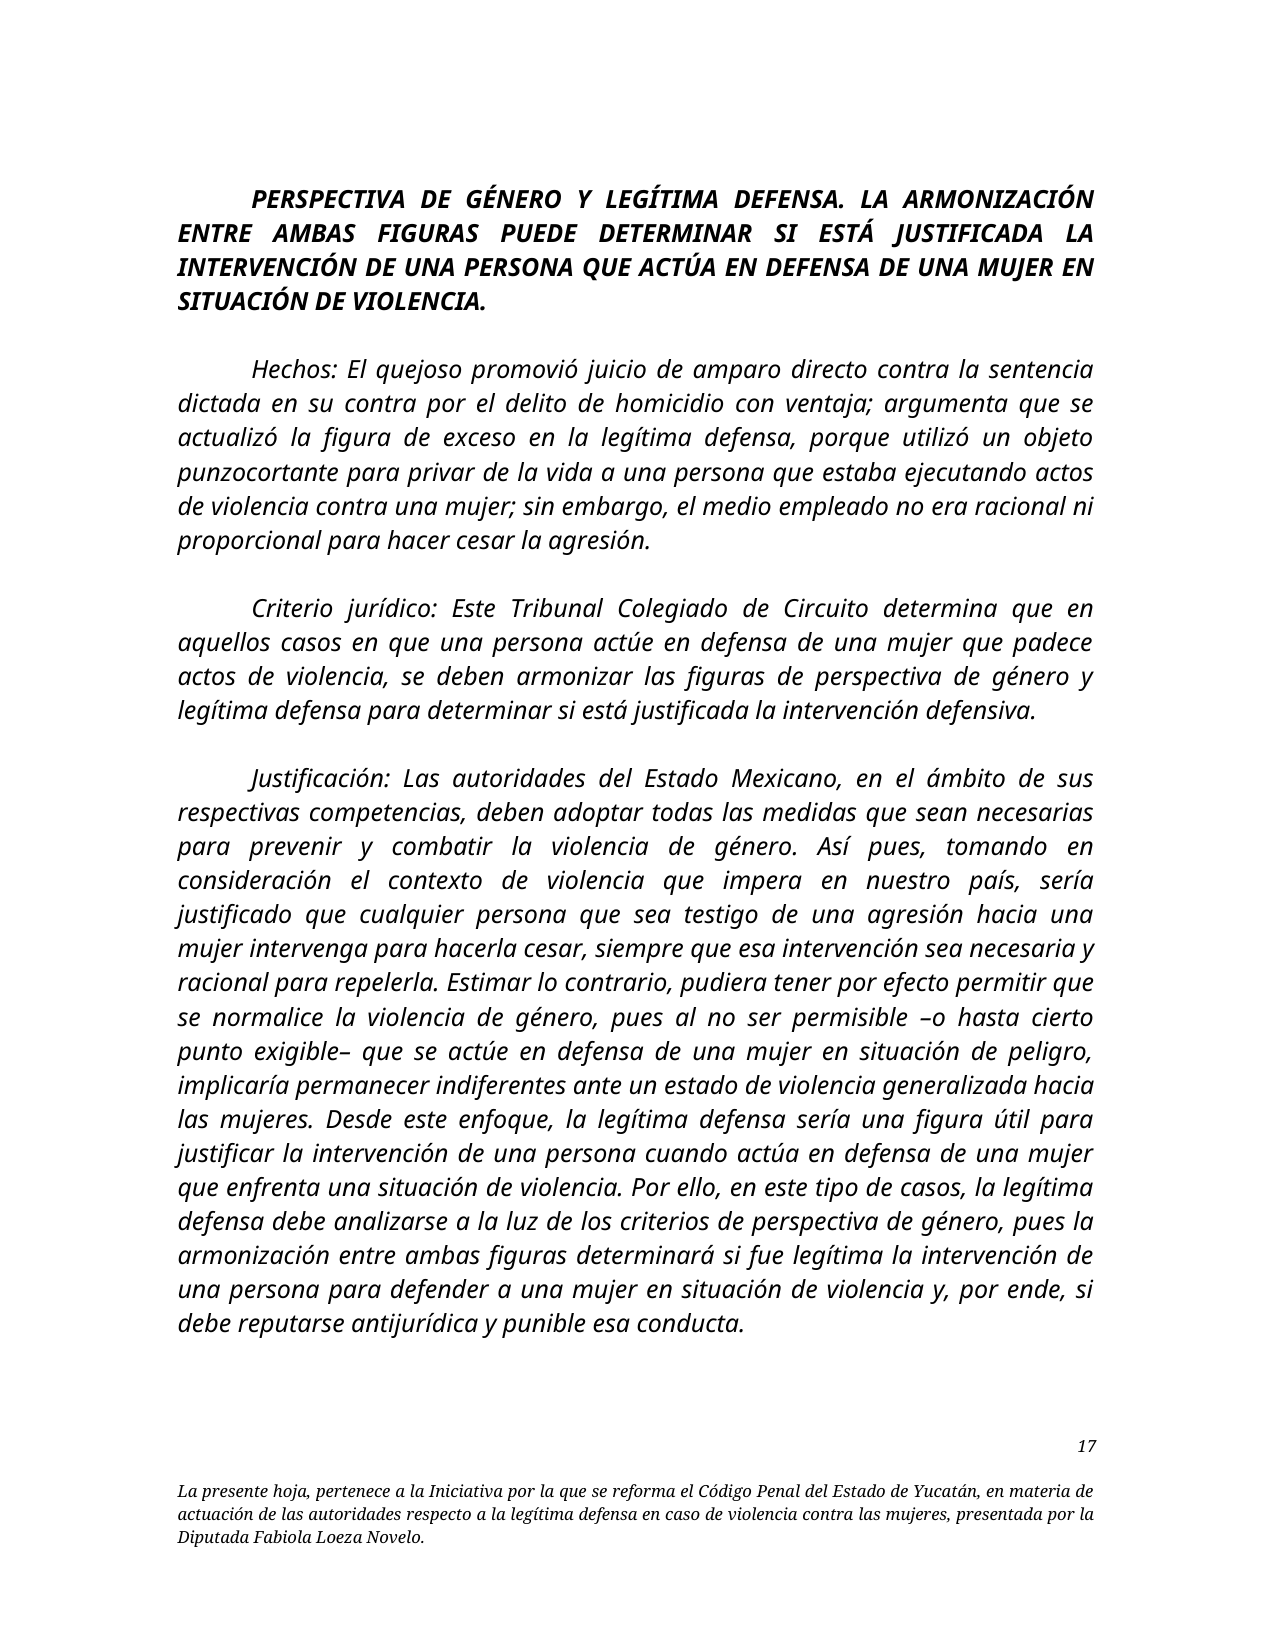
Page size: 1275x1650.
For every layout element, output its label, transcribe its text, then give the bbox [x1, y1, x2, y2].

text PERSPECTIVA DE GÉNERO Y LEGÍTIMA DEFENSA. LA ARMONIZACIÓN ENTRE AMBAS FIGURAS PUEDE DETERMINAR SI ESTÁ JUSTIFICADA LA INTERVENCIÓN DE UNA PERSONA QUE ACTÚA EN DEFENSA DE UNA MUJER EN SITUACIÓN DE VIOLENCIA. [177, 182, 1098, 318]
text Criterio jurídico: Este Tribunal Colegiado de Circuito determina que en aquellos casos en que una persona actúe en defensa de una mujer que padece actos de violencia, se deben armonizar las figuras de perspectiva de género y legítima defensa para determinar si está justificada la intervención defensiva. [177, 590, 1098, 727]
text Hechos: El quejoso promovió juicio de amparo directo contra la sentencia dictada en su contra por el delito de homicidio con ventaja; argumenta que se actualizó la figura de exceso en la legítima defensa, porque utilizó un objeto punzocortante para privar de la vida a una persona que estaba ejecutando actos de violencia contra una mujer; sin embargo, el medio empleado no era racional ni proporcional para hacer cesar la agresión. [177, 352, 1098, 556]
text Justificación: Las autoridades del Estado Mexicano, en el ámbito de sus respectivas competencias, deben adoptar todas las medidas que sean necesarias para prevenir y combatir la violencia de género. Así pues, tomando en consideración el contexto de violencia que impera en nuestro país, sería justificado que cualquier persona que sea testigo de una agresión hacia una mujer intervenga para hacerla cesar, siempre que esa intervención sea necesaria y racional para repelerla. Estimar lo contrario, pudiera tener por efecto permitir que se normalice la violencia de género, pues al no ser permisible –o hasta cierto punto exigible– que se actúe en defensa de una mujer en situación de peligro, implicaría permanecer indiferentes ante un estado de violencia generalizada hacia las mujeres. Desde este enfoque, la legítima defensa sería una figura útil para justificar la intervención de una persona cuando actúa en defensa de una mujer que enfrenta una situación de violencia. Por ello, en este tipo de casos, la legítima defensa debe analizarse a la luz de los criterios de perspectiva de género, pues la armonización entre ambas figuras determinará si fue legítima la intervención de una persona para defender a una mujer en situación de violencia y, por ende, si debe reputarse antijurídica y punible esa conducta. [177, 761, 1098, 1340]
